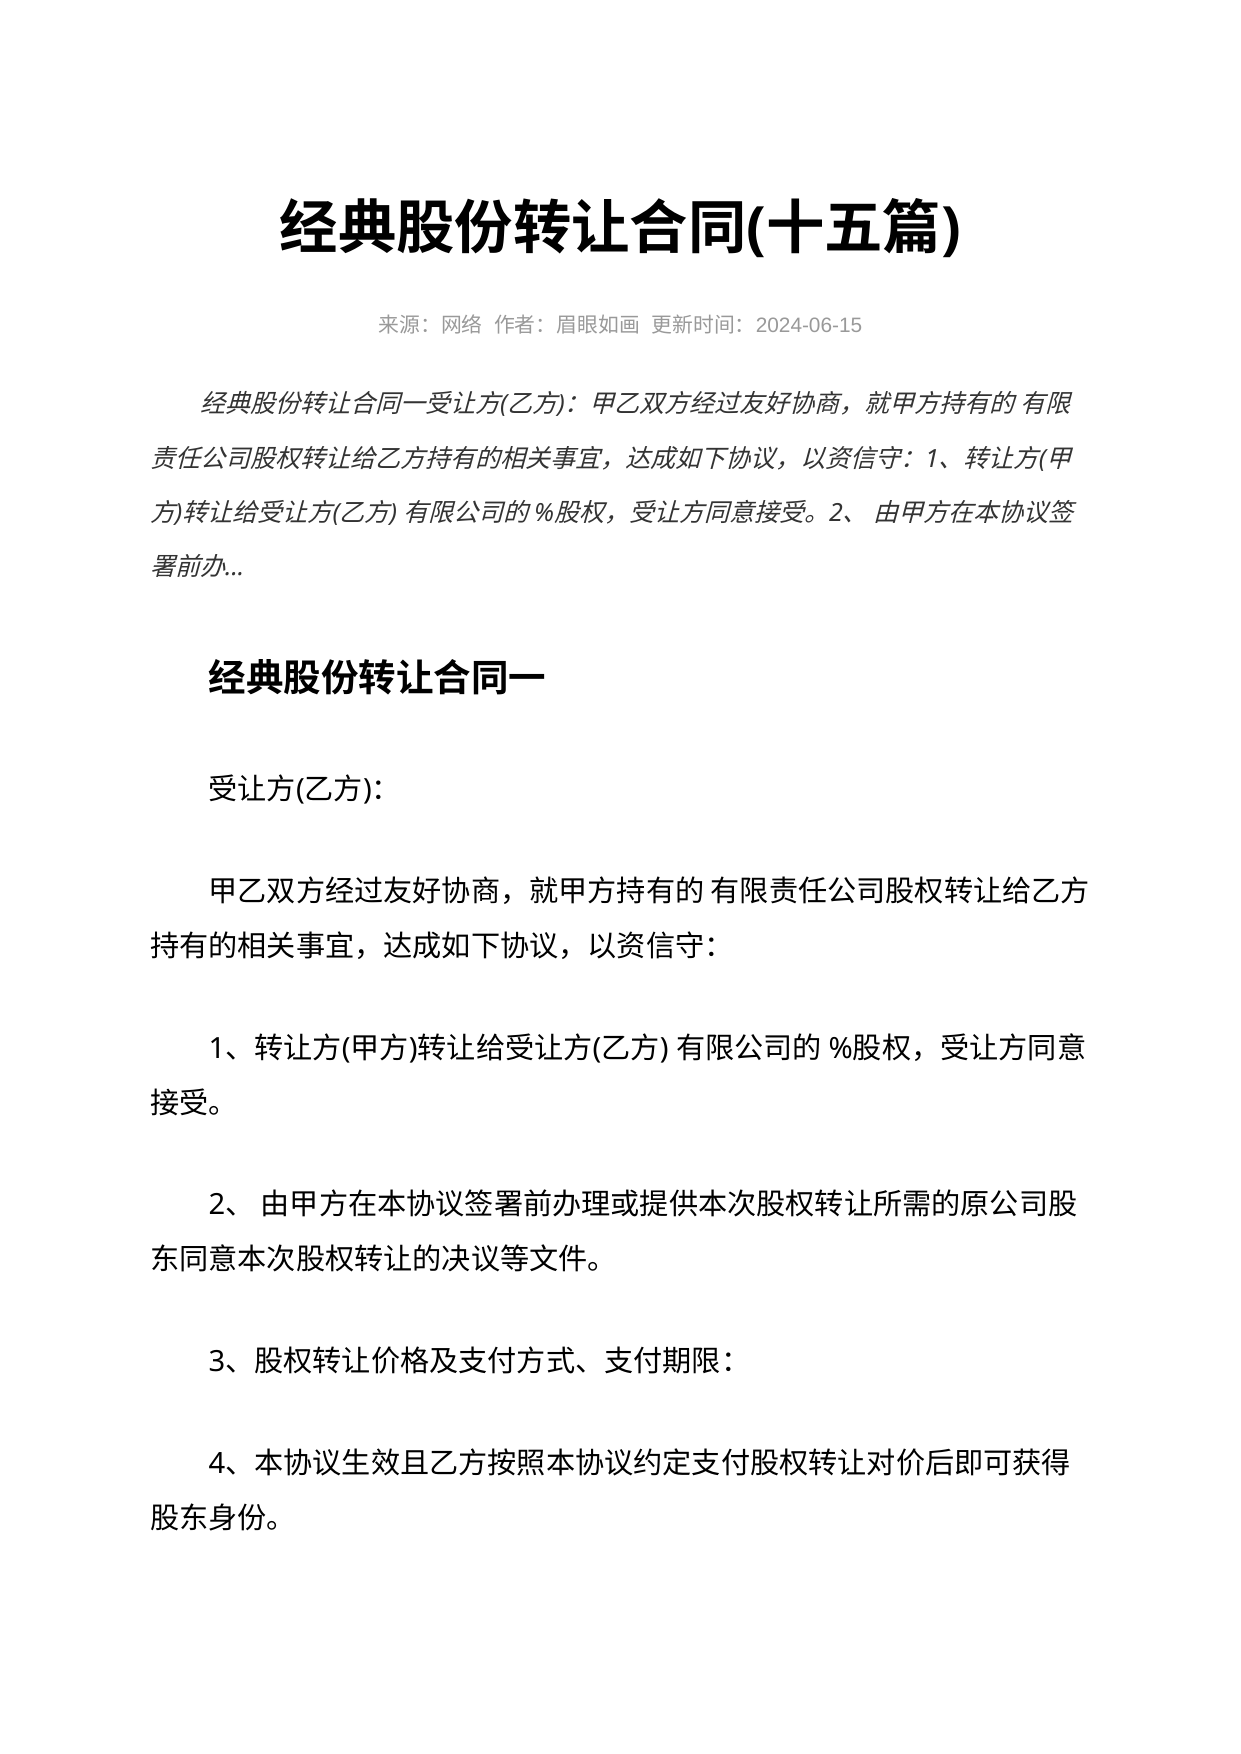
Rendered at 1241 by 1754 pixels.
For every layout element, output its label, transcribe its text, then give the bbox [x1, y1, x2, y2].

text 4、本协议生效且乙方按照本协议约定支付股权转让对价后即可获得股东身份。 [150, 1440, 1090, 1537]
text 1、转让方(甲方)转让给受让方(乙方) 有限公司的 %股权，受让方同意接受。 [150, 1024, 1090, 1121]
text 甲乙双方经过友好协商，就甲方持有的 有限责任公司股权转让给乙方持有的相关事宜，达成如下协议，以资信守： [150, 867, 1090, 965]
subtitle 经典股份转让合同(十五篇) [150, 181, 1090, 266]
text 来源：网络 作者：眉眼如画 更新时间：2024-06-15 [150, 313, 1090, 337]
text 经典股份转让合同一受让方(乙方)：甲乙双方经过友好协商，就甲方持有的 有限责任公司股权转让给乙方持有的相关事宜，达成如下协议，以资信守：1、转让方(甲方)转让给受让方(乙方) 有限公司的 %股权，受让方同意接受。2、 由甲方在本协议签署前办... [150, 384, 1090, 583]
text 3、股权转让价格及支付方式、支付期限： [150, 1338, 1090, 1380]
text 经典股份转让合同一 [150, 648, 1090, 702]
text 2、 由甲方在本协议签署前办理或提供本次股权转让所需的原公司股东同意本次股权转让的决议等文件。 [150, 1181, 1090, 1278]
text 受让方(乙方)： [150, 766, 1090, 808]
